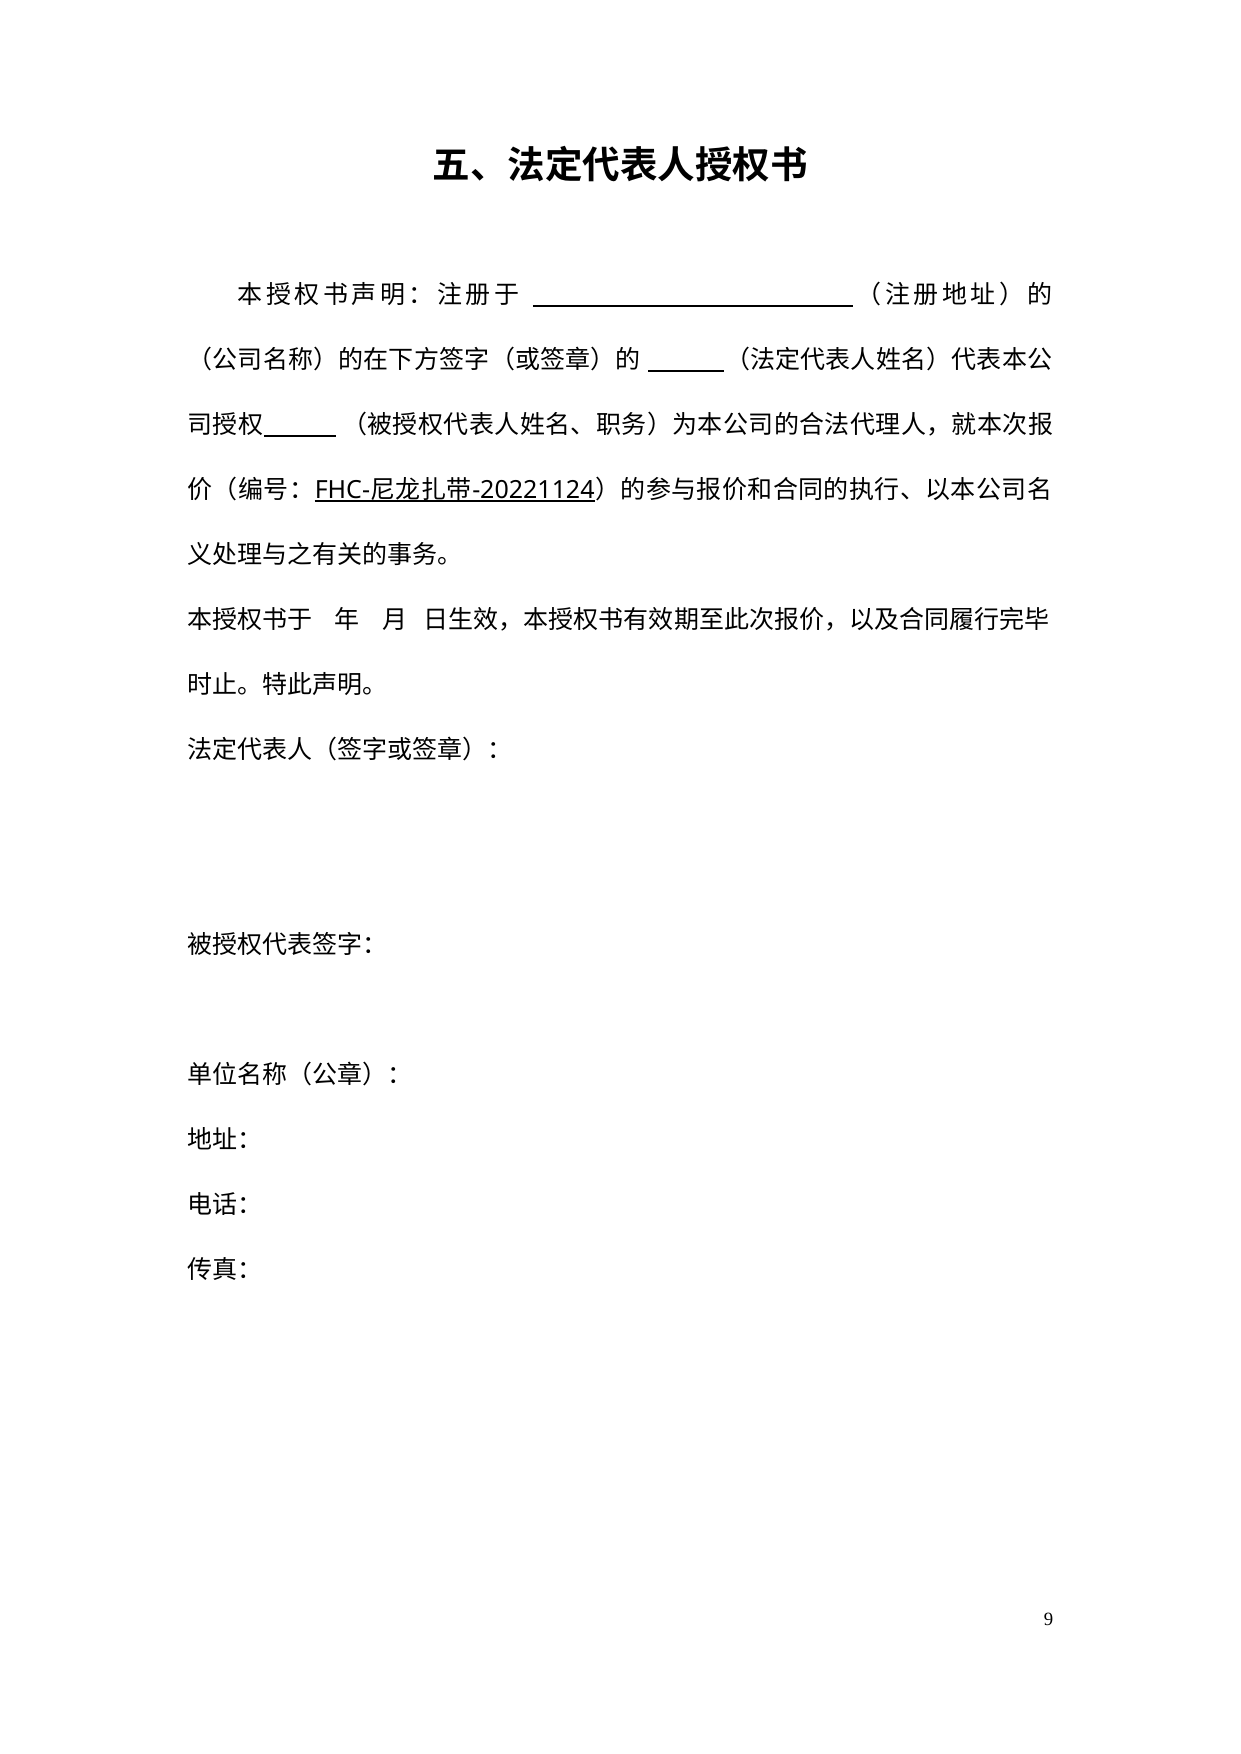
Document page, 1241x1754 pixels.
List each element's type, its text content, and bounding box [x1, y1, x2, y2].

text 传真： [187, 1235, 1053, 1300]
text 电话： [187, 1170, 1053, 1235]
text 法定代表人（签字或签章）： [187, 715, 1053, 780]
text 本授权书于 年 月 日生效，本授权书有效期至此次报价，以及合同履行完毕时止。特此声明。 [187, 585, 1053, 715]
text 单位名称（公章）： [187, 1040, 1053, 1105]
text 五、法定代表人授权书 [187, 130, 1053, 195]
text 本授权书声明：注册于 （注册地址）的 （公司名称）的在下方签字（或签章）的 （法定代表人姓名）代表本公司授权 （被授权代表人姓名、职务）为本公司的合法代理人，就本次报价（编号：FHC-尼龙扎带-20221124）的参与报价和合同的执行、以本公司名义处理与之有关的事务。 [187, 260, 1053, 585]
text 地址： [187, 1105, 1053, 1170]
text 被授权代表签字： [187, 910, 1053, 975]
